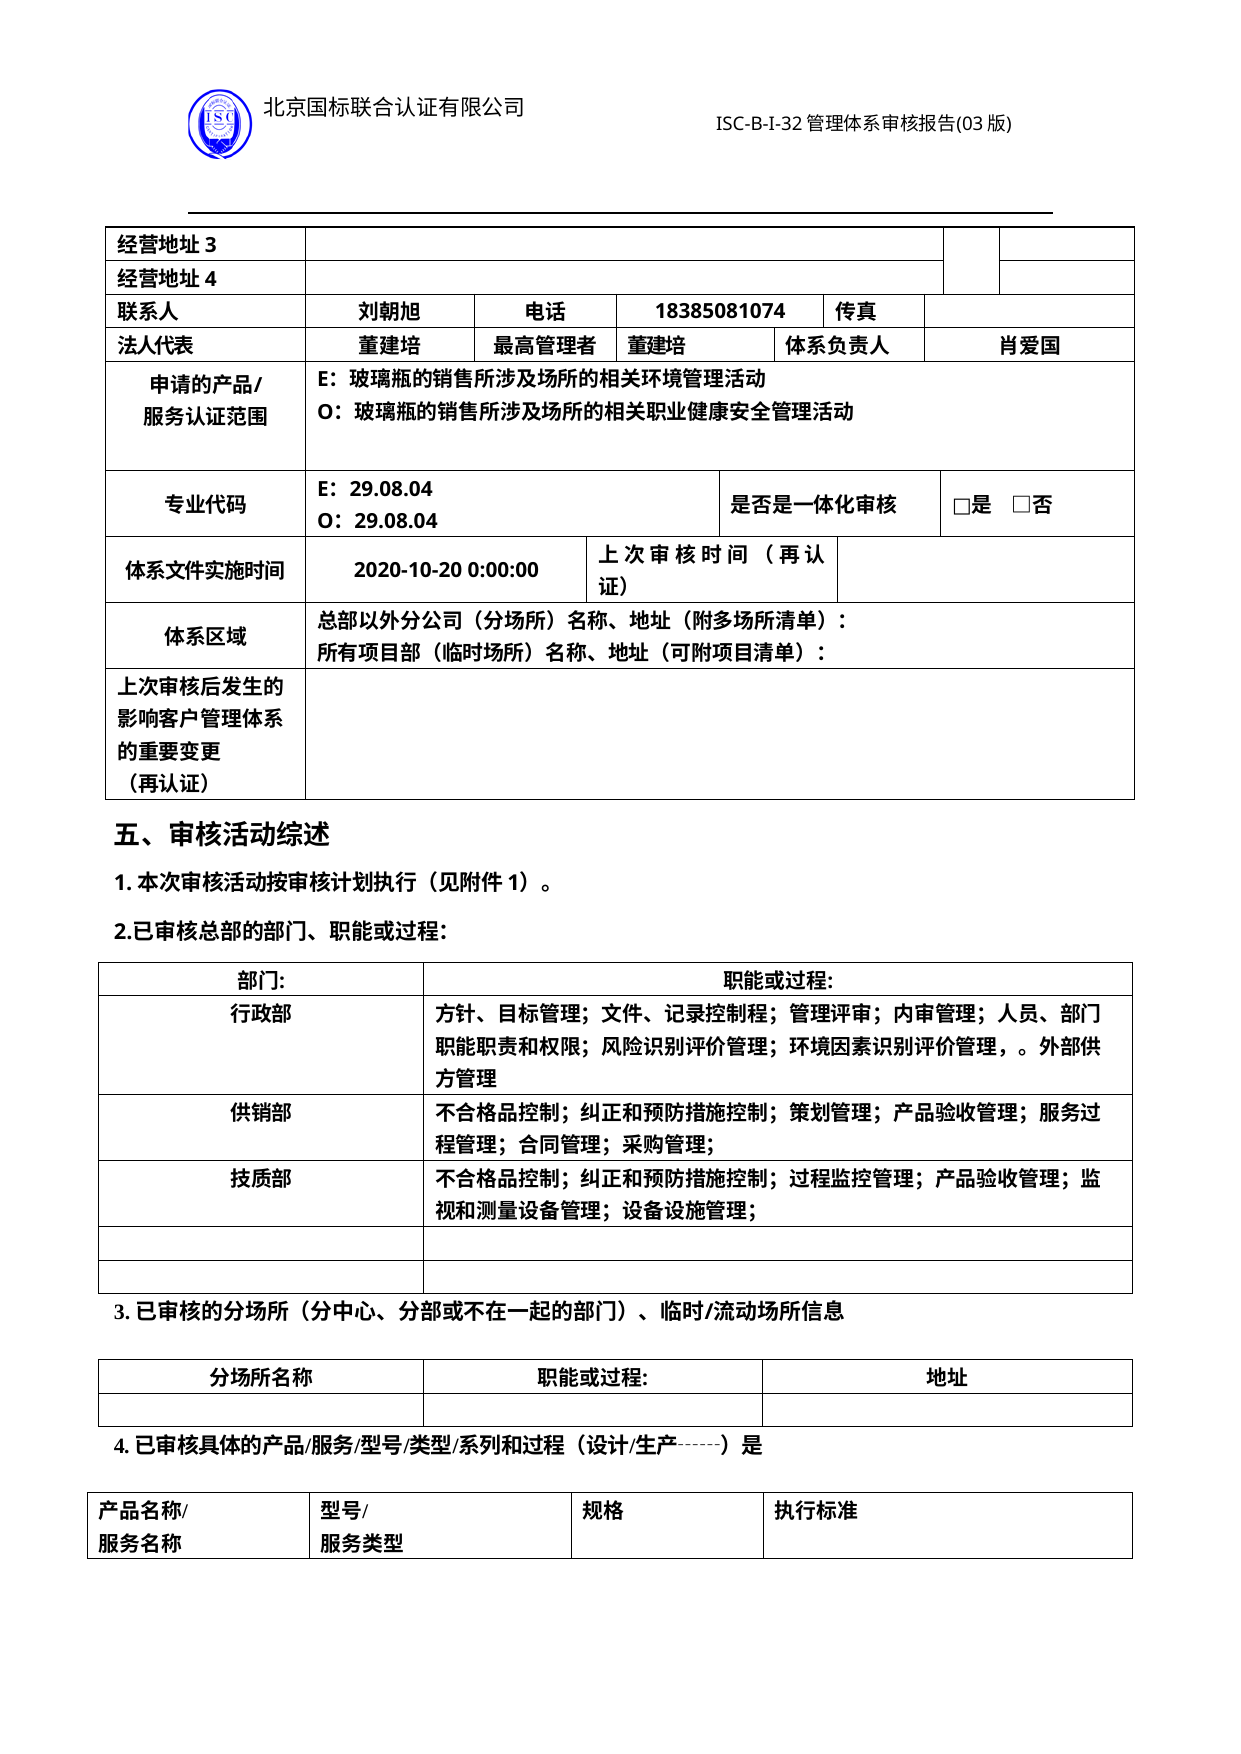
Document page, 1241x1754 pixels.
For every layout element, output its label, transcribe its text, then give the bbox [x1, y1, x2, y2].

table_cell 申请的产品/ 服务认证范围 [106, 362, 305, 470]
table_header 型号/ 服务类型 [310, 1493, 571, 1558]
table_cell 法人代表 [106, 328, 305, 361]
table_cell [838, 537, 1134, 602]
table_cell 董建培 [617, 328, 774, 361]
text 2.已审核总部的部门、职能或过程： [114, 913, 1053, 946]
table_cell 经营地址4 [106, 261, 305, 293]
table_cell 2020-10-20 0:00:00 [306, 537, 586, 602]
table_cell [1000, 228, 1134, 260]
table_cell 方针、目标管理；文件、记录控制程；管理评审；内审管理；人员、部门职能职责和权限；风险识别评价管理；环境因素识别评价管理，。外部供方管理 [424, 996, 1132, 1094]
table_cell E：29.08.04 O：29.08.04 [306, 471, 719, 536]
table_header 分场所名称 [99, 1360, 423, 1393]
table_cell [99, 1394, 423, 1426]
table_cell 联系人 [106, 295, 305, 327]
table_header 执行标准 [764, 1493, 1132, 1558]
table_cell 总部以外分公司（分场所）名称、地址（附多场所清单）： 所有项目部（临时场所）名称、地址（可附项目清单）： [306, 603, 1134, 668]
table_header 职能或过程: [424, 1360, 762, 1393]
table_cell 专业代码 [106, 471, 305, 536]
table_cell 是否是一体化审核 [720, 471, 940, 536]
table_cell [306, 228, 943, 260]
table_cell 体系区域 [106, 603, 305, 668]
table_cell [424, 1394, 762, 1426]
text 4. 已审核具体的产品/服务/型号/类型/系列和过程（设计/生产┄┄）是 [114, 1427, 1053, 1460]
table_cell 体系负责人 [775, 328, 924, 361]
table_cell 不合格品控制；纠正和预防措施控制；过程监控管理；产品验收管理；监视和测量设备管理；设备设施管理； [424, 1161, 1132, 1226]
table_cell [925, 295, 1134, 327]
table_cell 不合格品控制；纠正和预防措施控制；策划管理；产品验收管理；服务过程管理；合同管理；采购管理； [424, 1095, 1132, 1160]
table_cell 上次审核后发生的影响客户管理体系的重要变更 （再认证） [106, 669, 305, 799]
table_cell 最高管理者 [475, 328, 616, 361]
table_cell 肖爱国 [925, 328, 1134, 361]
table_cell □是 □否 [941, 471, 1134, 536]
table_header 职能或过程: [424, 963, 1132, 995]
table_cell 行政部 [99, 996, 423, 1094]
table_header 产品名称/ 服务名称 [88, 1493, 309, 1558]
table_cell 技质部 [99, 1161, 423, 1226]
table_cell E：玻璃瓶的销售所涉及场所的相关环境管理活动 O：玻璃瓶的销售所涉及场所的相关职业健康安全管理活动 [306, 362, 1134, 470]
table_cell [306, 669, 1134, 799]
table_cell [99, 1227, 423, 1259]
table_cell 18385081074 [617, 295, 823, 327]
table_cell 上次审核时间（再认证） [587, 537, 837, 602]
table_cell 体系文件实施时间 [106, 537, 305, 602]
table_header 地址 [763, 1360, 1132, 1393]
table_cell [306, 261, 943, 293]
table_header 规格 [572, 1493, 763, 1558]
table_cell [424, 1227, 1132, 1259]
table_cell 刘朝旭 [306, 295, 474, 327]
table_cell [424, 1261, 1132, 1293]
table_cell [763, 1394, 1132, 1426]
text 五、审核活动综述 [114, 800, 1053, 865]
table_cell 董建培 [306, 328, 474, 361]
table_cell 电话 [475, 295, 616, 327]
text 1. 本次审核活动按审核计划执行（见附件1）。 [114, 865, 1053, 898]
table_cell 供销部 [99, 1095, 423, 1160]
table_cell [1000, 261, 1134, 293]
picture [187, 89, 253, 158]
table_header 部门: [99, 963, 423, 995]
table_cell 传真 [824, 295, 924, 327]
text 3. 已审核的分场所（分中心、分部或不在一起的部门）、临时/流动场所信息 [114, 1294, 1053, 1327]
table_cell 经营地址3 [106, 228, 305, 260]
table_cell [99, 1261, 423, 1293]
